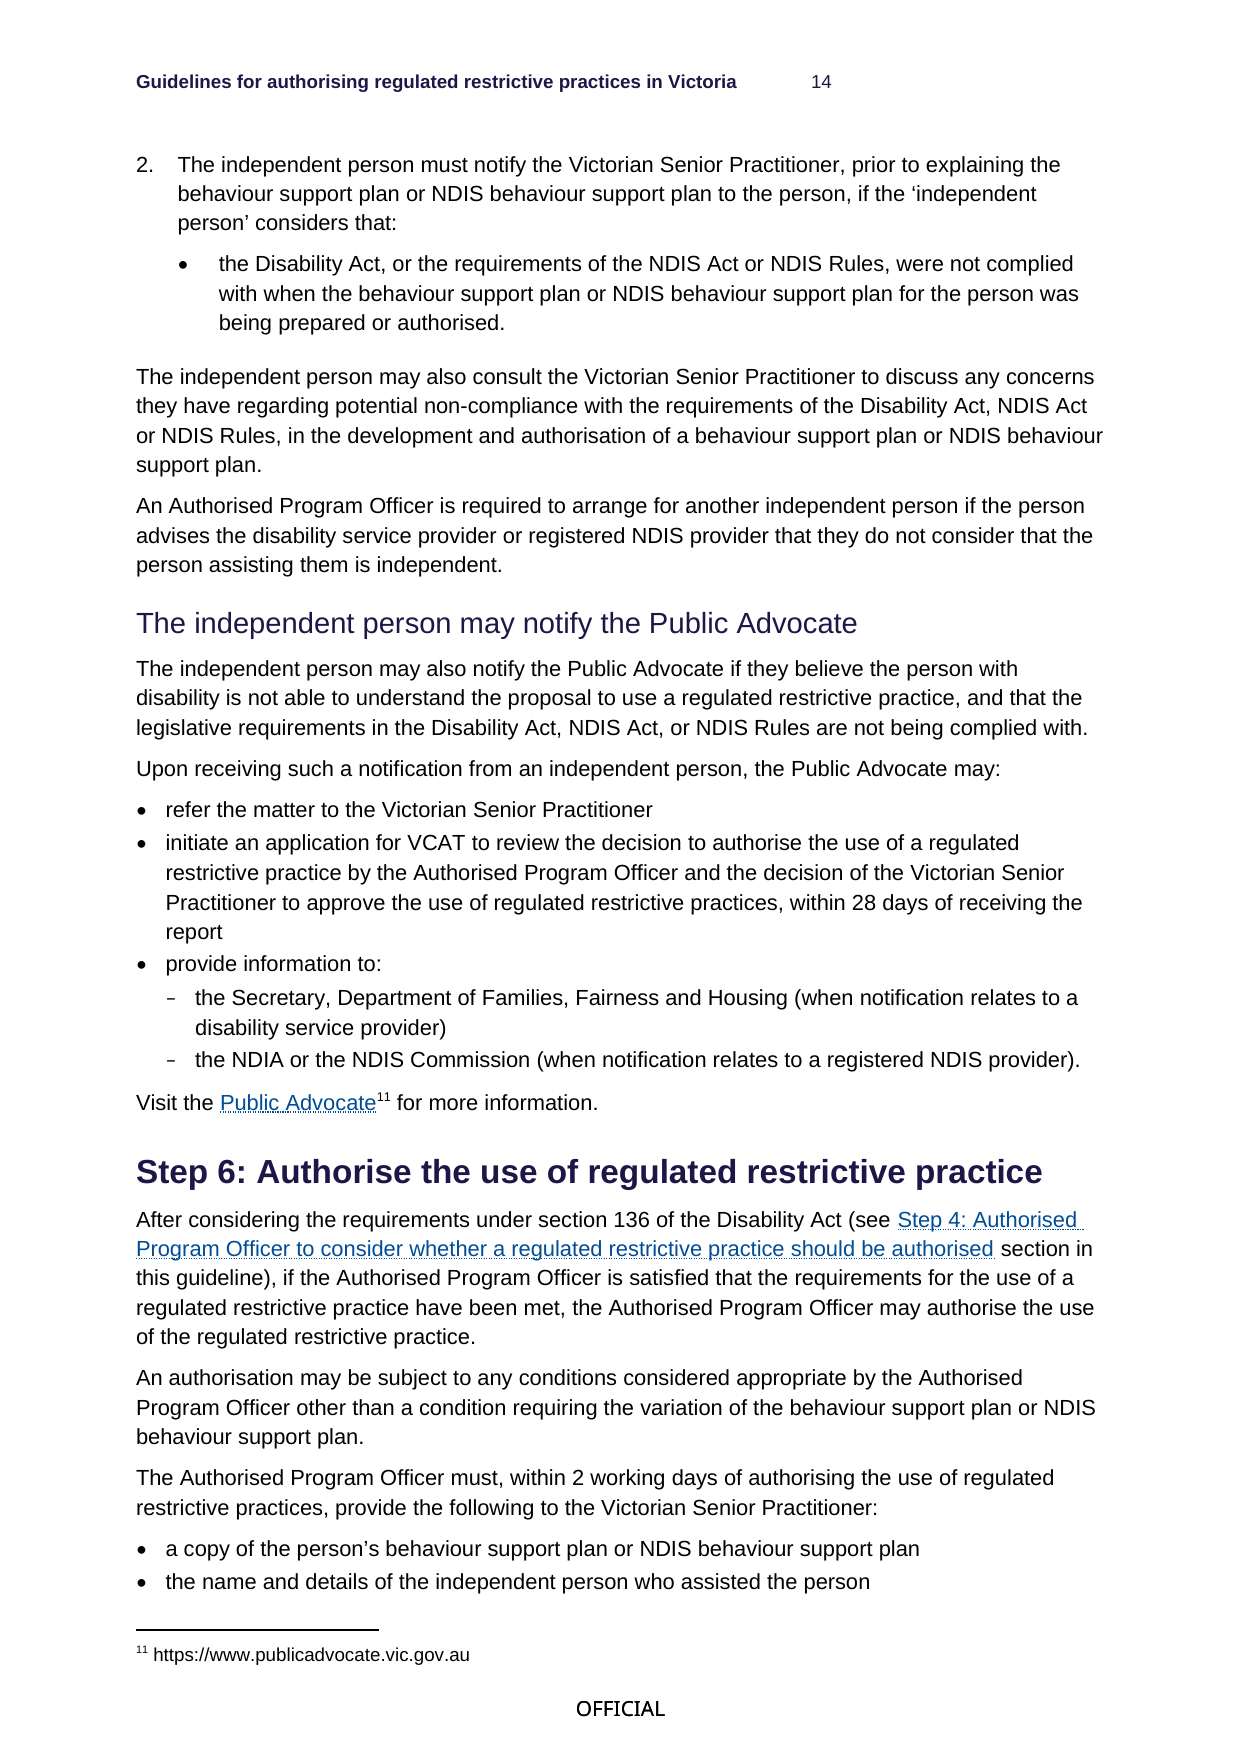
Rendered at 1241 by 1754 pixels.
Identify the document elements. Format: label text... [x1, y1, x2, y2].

text a copy of the person’s behaviour support plan or NDIS behaviour support plan [136, 1532, 1104, 1561]
text Visit the Public Advocate for more information. [136, 1085, 1104, 1114]
text the NDIA or the NDIS Commission (when notification relates to a registered NDIS provider). [165, 1044, 1104, 1073]
text refer the matter to the Victorian Senior Practitioner [136, 794, 1104, 823]
text Upon receiving such a notification from an independent person, the Public Advocate may: [136, 752, 1104, 781]
text initiate an application for VCAT to review the decision to authorise the use of a regulated restrictive practice by the Authorised Program Officer and the decision of the Victorian Senior Practitioner to approve the use of regulated restrictive practices, within 28 days of receiving the report [136, 827, 1104, 944]
text provide information to: [136, 948, 1104, 977]
text The independent person must notify the Victorian Senior Practitioner, prior to explaining the behaviour support plan or NDIS behaviour support plan to the person, if the ‘independent person’ considers that: [136, 148, 1104, 235]
text The independent person may also consult the Victorian Senior Practitioner to discuss any concerns they have regarding potential non-compliance with the requirements of the Disability Act, NDIS Act or NDIS Rules, in the development and authorisation of a behaviour support plan or NDIS behaviour support plan. [136, 360, 1104, 477]
subtitle The independent person may notify the Public Advocate [136, 606, 1104, 639]
text The independent person may also notify the Public Advocate if they believe the person with disability is not able to understand the proposal to use a regulated restrictive practice, and that the legislative requirements in the Disability Act, NDIS Act, or NDIS Rules are not being complied with. [136, 652, 1104, 739]
text the Secretary, Department of Families, Fairness and Housing (when notification relates to a disability service provider) [165, 981, 1104, 1039]
text An authorisation may be subject to any conditions considered appropriate by the Authorised Program Officer other than a condition requiring the variation of the behaviour support plan or NDIS behaviour support plan. [136, 1361, 1104, 1449]
text The Authorised Program Officer must, within 2 working days of authorising the use of regulated restrictive practices, provide the following to the Victorian Senior Practitioner: [136, 1461, 1104, 1520]
text the Disability Act, or the requirements of the NDIS Act or NDIS Rules, were not complied with when the behaviour support plan or NDIS behaviour support plan for the person was being prepared or authorised. [177, 248, 1104, 335]
subtitle Step 6: Authorise the use of regulated restrictive practice [136, 1152, 1104, 1191]
text the name and details of the independent person who assisted the person [136, 1566, 1104, 1595]
text An Authorised Program Officer is required to arrange for another independent person if the person advises the disability service provider or registered NDIS provider that they do not consider that the person assisting them is independent. [136, 489, 1104, 577]
text After considering the requirements under section 136 of the Disability Act (see Step 4: Authorised Program Officer to consider whether a regulated restrictive practice should be authorised section in this guideline), if the Authorised Program Officer is satisfied that the requirements for the use of a regulated restrictive practice have been met, the Authorised Program Officer may authorise the use of the regulated restrictive practice. [136, 1203, 1104, 1349]
